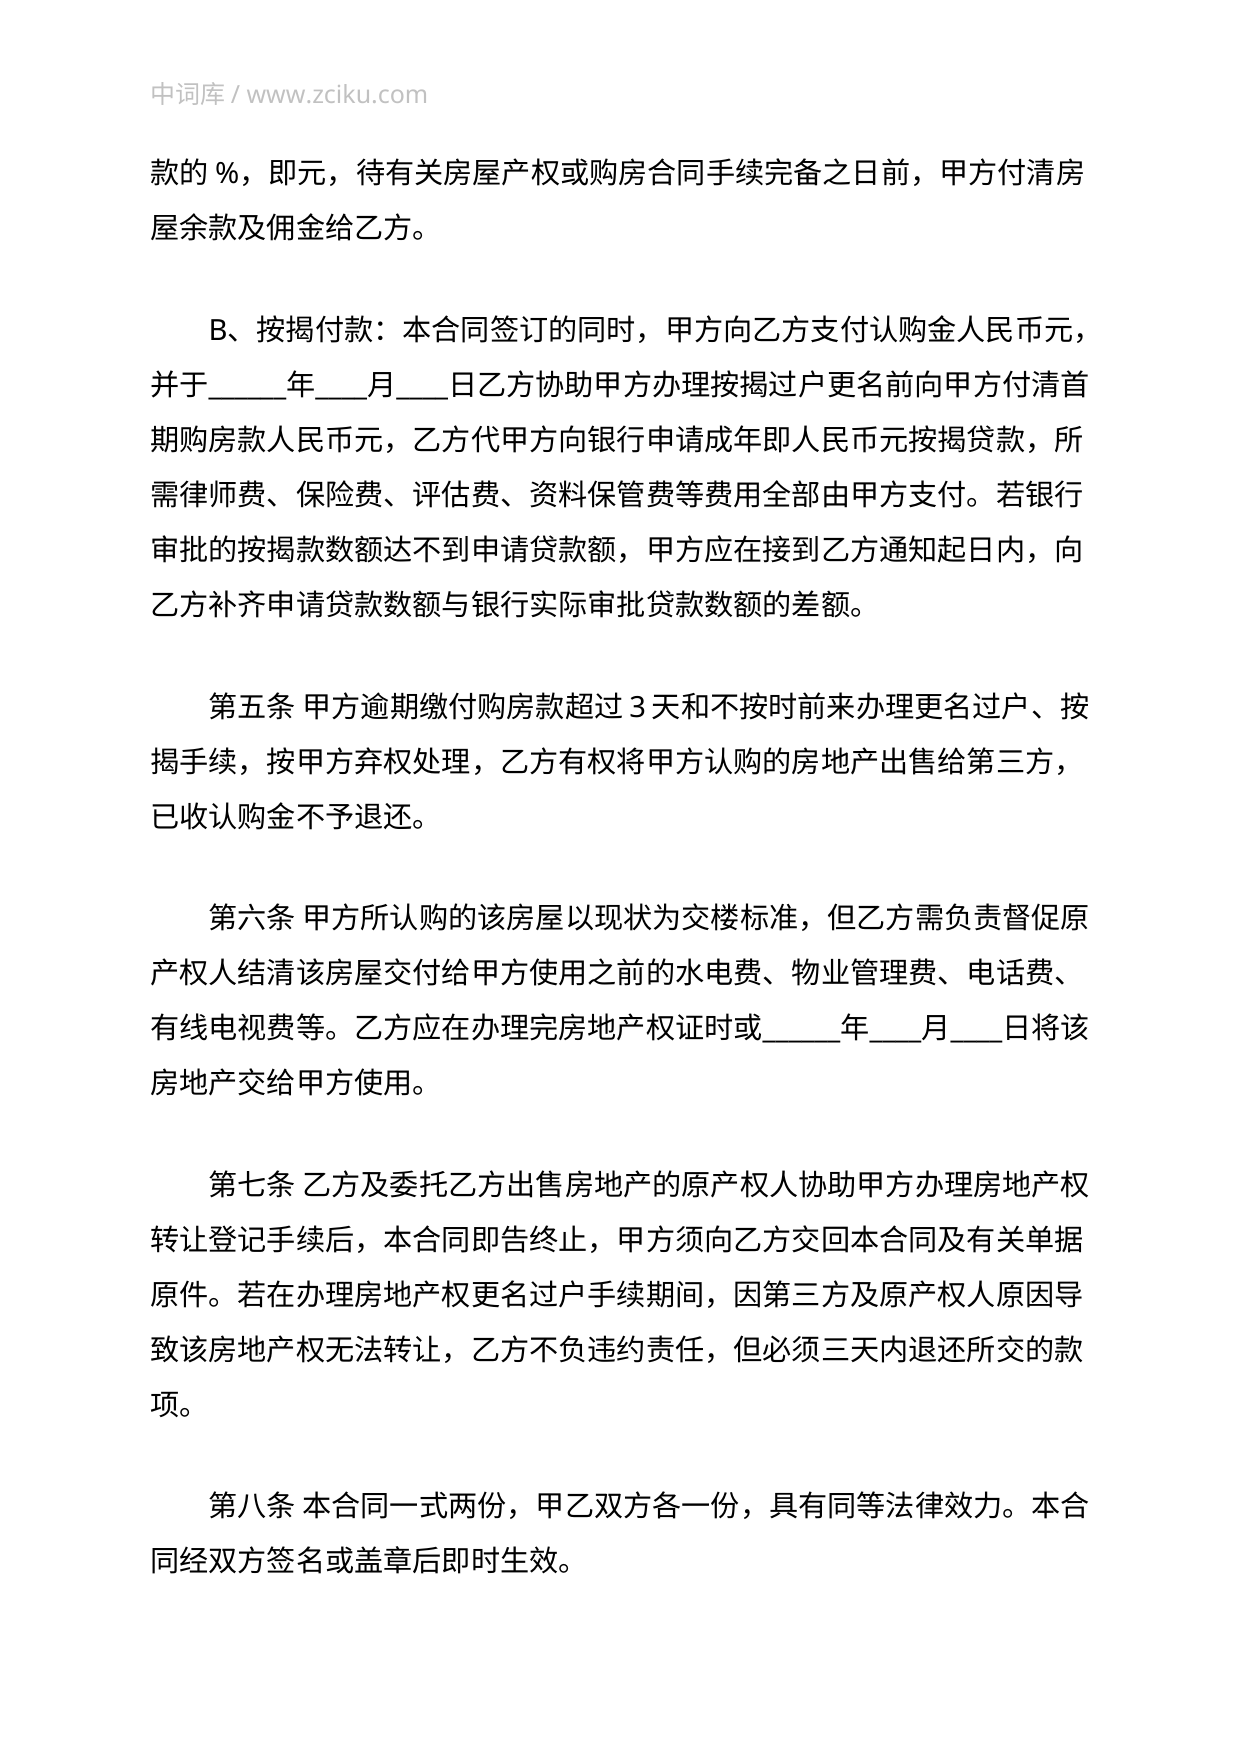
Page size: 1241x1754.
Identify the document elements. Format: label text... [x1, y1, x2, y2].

text 第八条 本合同一式两份，甲乙双方各一份，具有同等法律效力。本合同经双方签名或盖章后即时生效。 [150, 1483, 1090, 1580]
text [150, 150, 1090, 247]
text B、按揭付款：本合同签订的同时，甲方向乙方支付认购金人民币元，并于______年____月____日乙方协助甲方办理按揭过户更名前向甲方付清首期购房款人民币元，乙方代甲方向银行申请成年即人民币元按揭贷款，所需律师费、保险费、评估费、资料保管费等费用全部由甲方支付。若银行审批的按揭款数额达不到申请贷款额，甲方应在接到乙方通知起日内，向乙方补齐申请贷款数额与银行实际审批贷款数额的差额。 [150, 307, 1090, 624]
text 第六条 甲方所认购的该房屋以现状为交楼标准，但乙方需负责督促原产权人结清该房屋交付给甲方使用之前的水电费、物业管理费、电话费、有线电视费等。乙方应在办理完房地产权证时或______年____月____日将该房地产交给甲方使用。 [150, 895, 1090, 1102]
text 第五条 甲方逾期缴付购房款超过3天和不按时前来办理更名过户、按揭手续，按甲方弃权处理，乙方有权将甲方认购的房地产出售给第三方，已收认购金不予退还。 [150, 683, 1090, 835]
text 第七条 乙方及委托乙方出售房地产的原产权人协助甲方办理房地产权转让登记手续后，本合同即告终止，甲方须向乙方交回本合同及有关单据原件。若在办理房地产权更名过户手续期间，因第三方及原产权人原因导致该房地产权无法转让，乙方不负违约责任，但必须三天内退还所交的款项。 [150, 1161, 1090, 1423]
